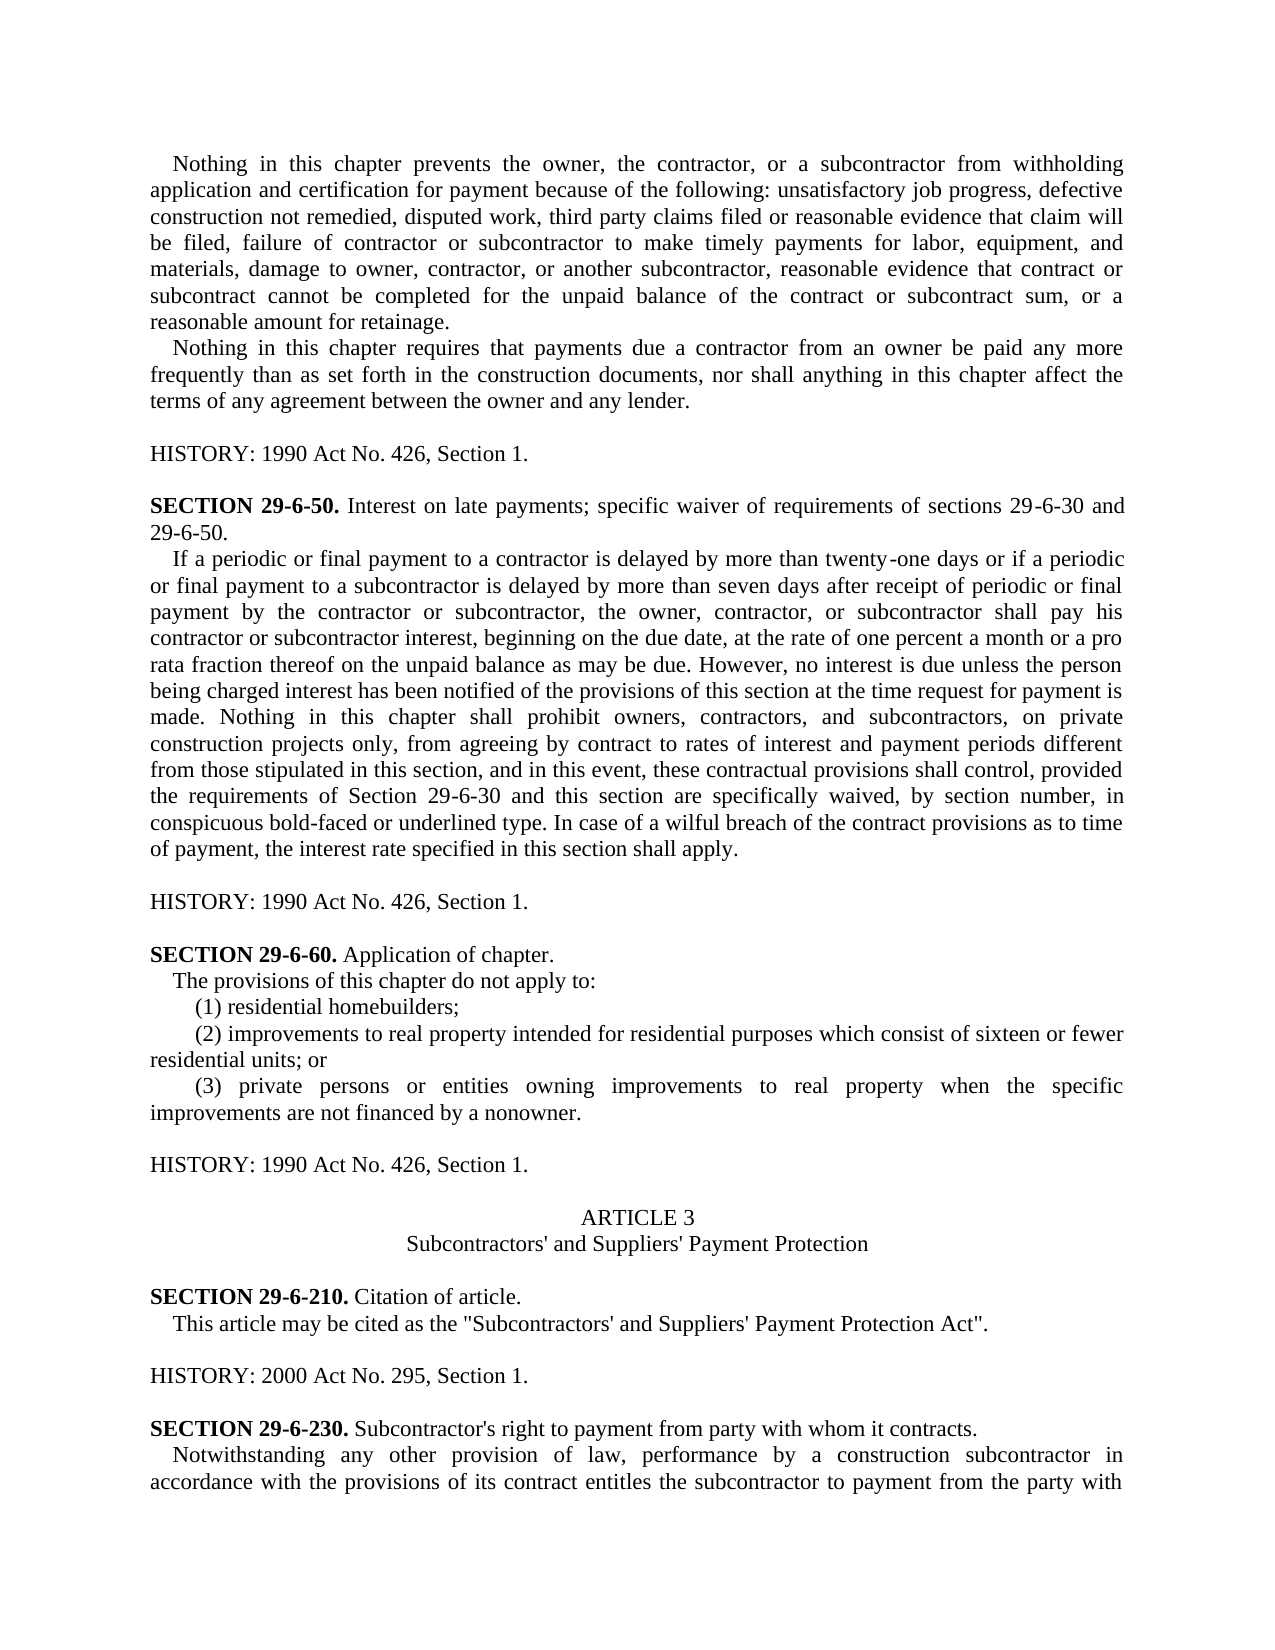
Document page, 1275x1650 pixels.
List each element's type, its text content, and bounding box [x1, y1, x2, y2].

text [150, 1441, 1125, 1494]
text (1) residential homebuilders; [150, 993, 1125, 1020]
text SECTION 29-6-50. Interest on late payments; specific waiver of requirements of sections 29-6-30 and 29-6-50. [150, 493, 1125, 545]
text (2) improvements to real property intended for residential purposes which consist of sixteen or fewer residential units; or [150, 1020, 1125, 1072]
text HISTORY: 1990 Act No. 426, Section 1. [150, 1151, 1125, 1178]
text This article may be cited as the "Subcontractors' and Suppliers' Payment Protection Act". [150, 1309, 1125, 1336]
text The provisions of this chapter do not apply to: [150, 967, 1125, 993]
text Subcontractors' and Suppliers' Payment Protection [150, 1231, 1125, 1257]
text SECTION 29-6-230. Subcontractor's right to payment from party with whom it contracts. [150, 1415, 1125, 1441]
text HISTORY: 1990 Act No. 426, Section 1. [150, 440, 1125, 466]
text If a periodic or final payment to a contractor is delayed by more than twenty-one days or if a periodic or final payment to a subcontractor is delayed by more than seven days after receipt of periodic or final payment by the contractor or subcontractor, the owner, contractor, or subcontractor shall pay his contractor or subcontractor interest, beginning on the due date, at the rate of one percent a month or a pro rata fraction thereof on the unpaid balance as may be due. However, no interest is due unless the person being charged interest has been notified of the provisions of this section at the time request for payment is made. Nothing in this chapter shall prohibit owners, contractors, and subcontractors, on private construction projects only, from agreeing by contract to rates of interest and payment periods different from those stipulated in this section, and in this event, these contractual provisions shall control, provided the requirements of Section 29-6-30 and this section are specifically waived, by section number, in conspicuous bold-faced or underlined type. In case of a wilful breach of the contract provisions as to time of payment, the interest rate specified in this section shall apply. [150, 545, 1125, 862]
text Nothing in this chapter prevents the owner, the contractor, or a subcontractor from withholding application and certification for payment because of the following: unsatisfactory job progress, defective construction not remedied, disputed work, third party claims filed or reasonable evidence that claim will be filed, failure of contractor or subcontractor to make timely payments for labor, equipment, and materials, damage to owner, contractor, or another subcontractor, reasonable evidence that contract or subcontract cannot be completed for the unpaid balance of the contract or subcontract sum, or a reasonable amount for retainage. [150, 150, 1125, 334]
text HISTORY: 1990 Act No. 426, Section 1. [150, 888, 1125, 914]
text SECTION 29-6-210. Citation of article. [150, 1283, 1125, 1309]
text HISTORY: 2000 Act No. 295, Section 1. [150, 1362, 1125, 1389]
text (3) private persons or entities owning improvements to real property when the specific improvements are not financed by a nonowner. [150, 1072, 1125, 1125]
text SECTION 29-6-60. Application of chapter. [150, 941, 1125, 967]
text ARTICLE 3 [150, 1204, 1125, 1231]
text Nothing in this chapter requires that payments due a contractor from an owner be paid any more frequently than as set forth in the construction documents, nor shall anything in this chapter affect the terms of any agreement between the owner and any lender. [150, 334, 1125, 413]
